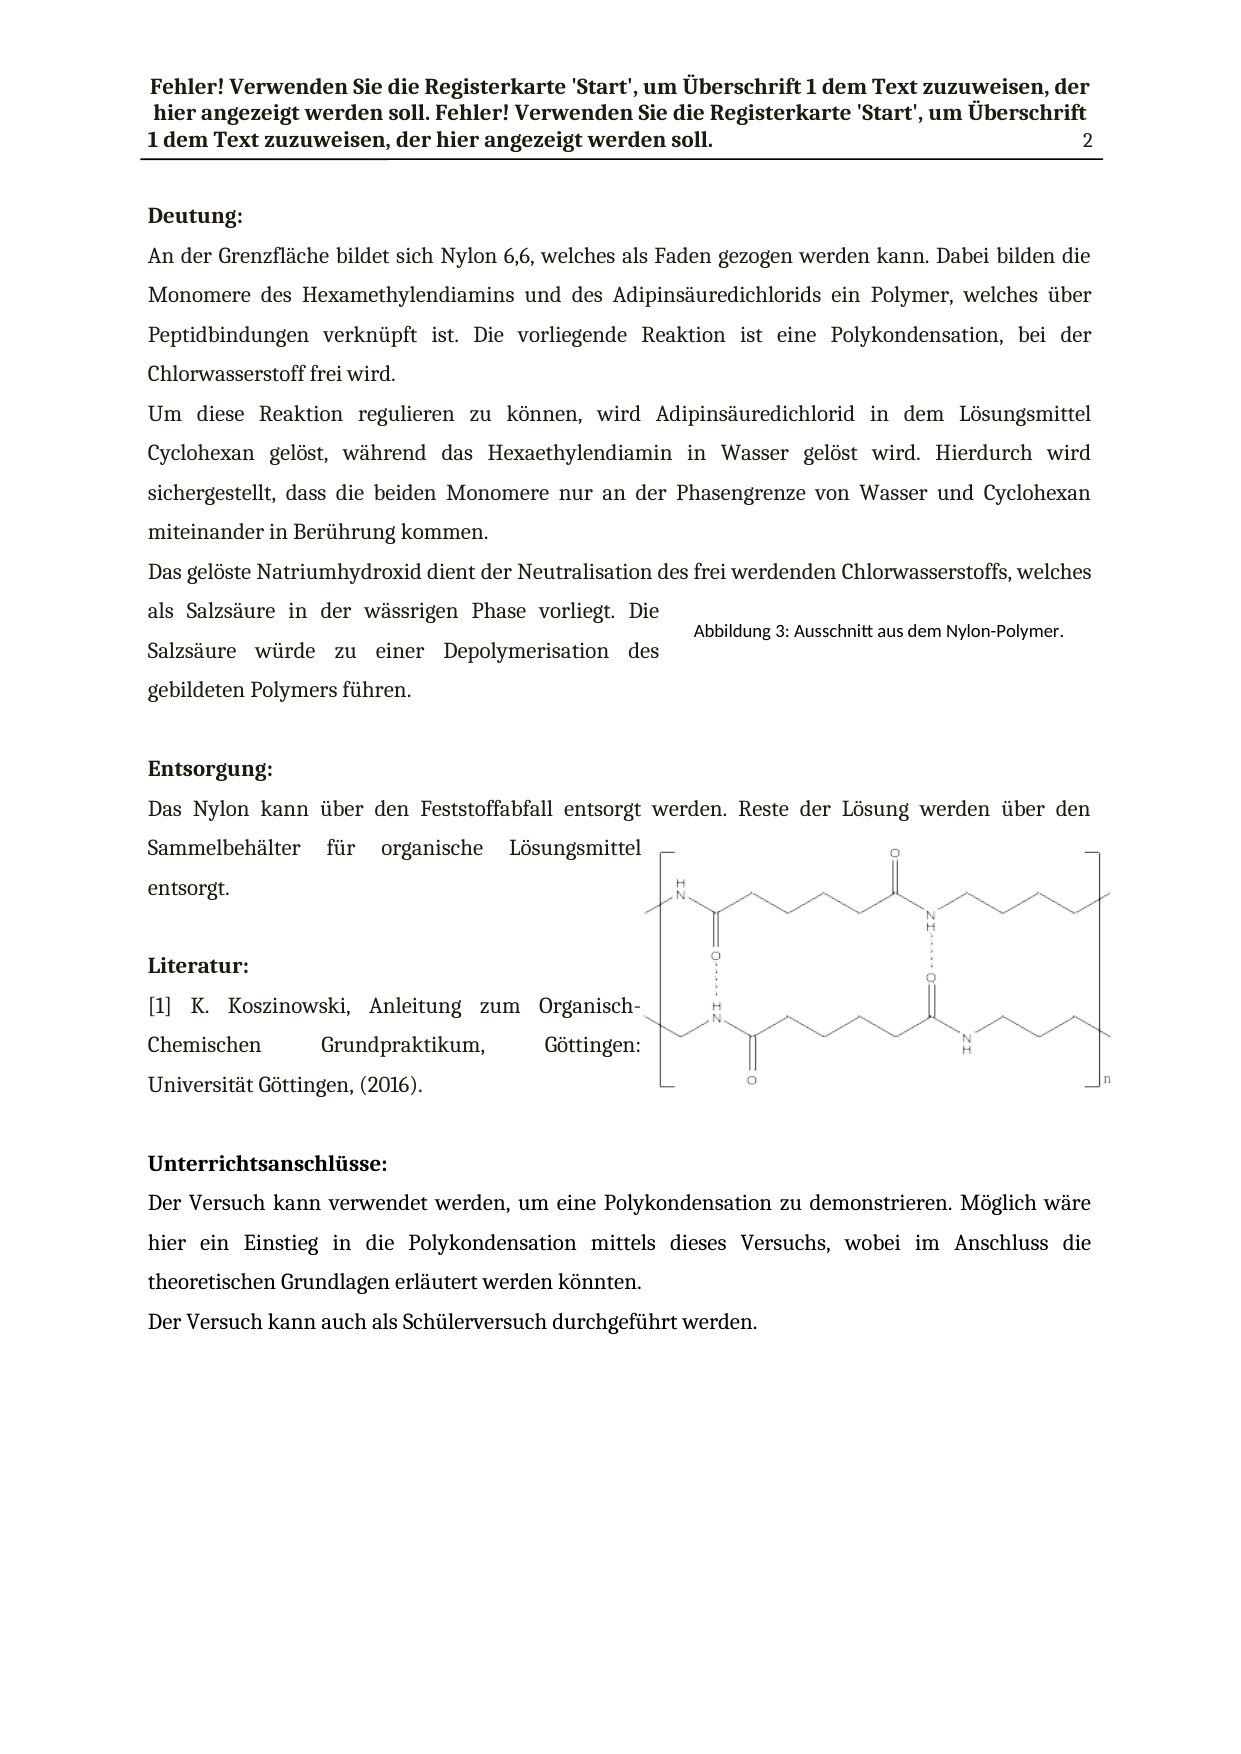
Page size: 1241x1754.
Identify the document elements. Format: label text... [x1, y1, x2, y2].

text Literatur: [148, 953, 642, 979]
text Um diese Reaktion regulieren zu können, wird Adipinsäuredichlorid in dem Lösungsmittel Cyclohexan gelöst, während das Hexaethylendiamin in Wasser gelöst wird. Hierdurch wird sichergestellt, dass die beiden Monomere nur an der Phasengrenze von Wasser und Cyclohexan miteinander in Berührung kommen. [148, 401, 1093, 545]
text Der Versuch kann auch als Schülerversuch durchgeführt werden. [148, 1308, 1093, 1335]
text Unterrichtsanschlüsse: [148, 1151, 1093, 1177]
text Das Nylon kann über den Feststoffabfall entsorgt werden. Reste der Lösung werden über den Sammelbehälter für organische Lösungsmittel entsorgt. [148, 795, 1093, 901]
text Der Versuch kann verwendet werden, um eine Polykondensation zu demonstrieren. Möglich wäre hier ein Einstieg in die Polykondensation mittels dieses Versuchs, wobei im Anschluss die theoretischen Grundlagen erläutert werden könnten. [148, 1190, 1093, 1295]
text Deutung: [148, 203, 1093, 229]
text An der Grenzfläche bildet sich Nylon 6,6, welches als Faden gezogen werden kann. Dabei bilden die Monomere des Hexamethylendiamins und des Adipinsäuredichlorids ein Polymer, welches über Peptidbindungen verknüpft ist. Die vorliegende Reaktion ist eine Polykondensation, bei der Chlorwasserstoff frei wird. [148, 243, 1093, 387]
text [1] K. Koszinowski, Anleitung zum Organisch-Chemischen Grundpraktikum, Göttingen: Universität Göttingen, (2016). [148, 993, 1093, 1098]
text Entsorgung: [148, 756, 1093, 782]
text Das gelöste Natriumhydroxid dient der Neutralisation des frei werdenden Chlorwasserstoffs, welches als Salzsäure in der wässrigen Phase vorliegt. Die Salzsäure würde zu einer Depolymerisation des gebildeten Polymers führen. [148, 558, 1093, 703]
